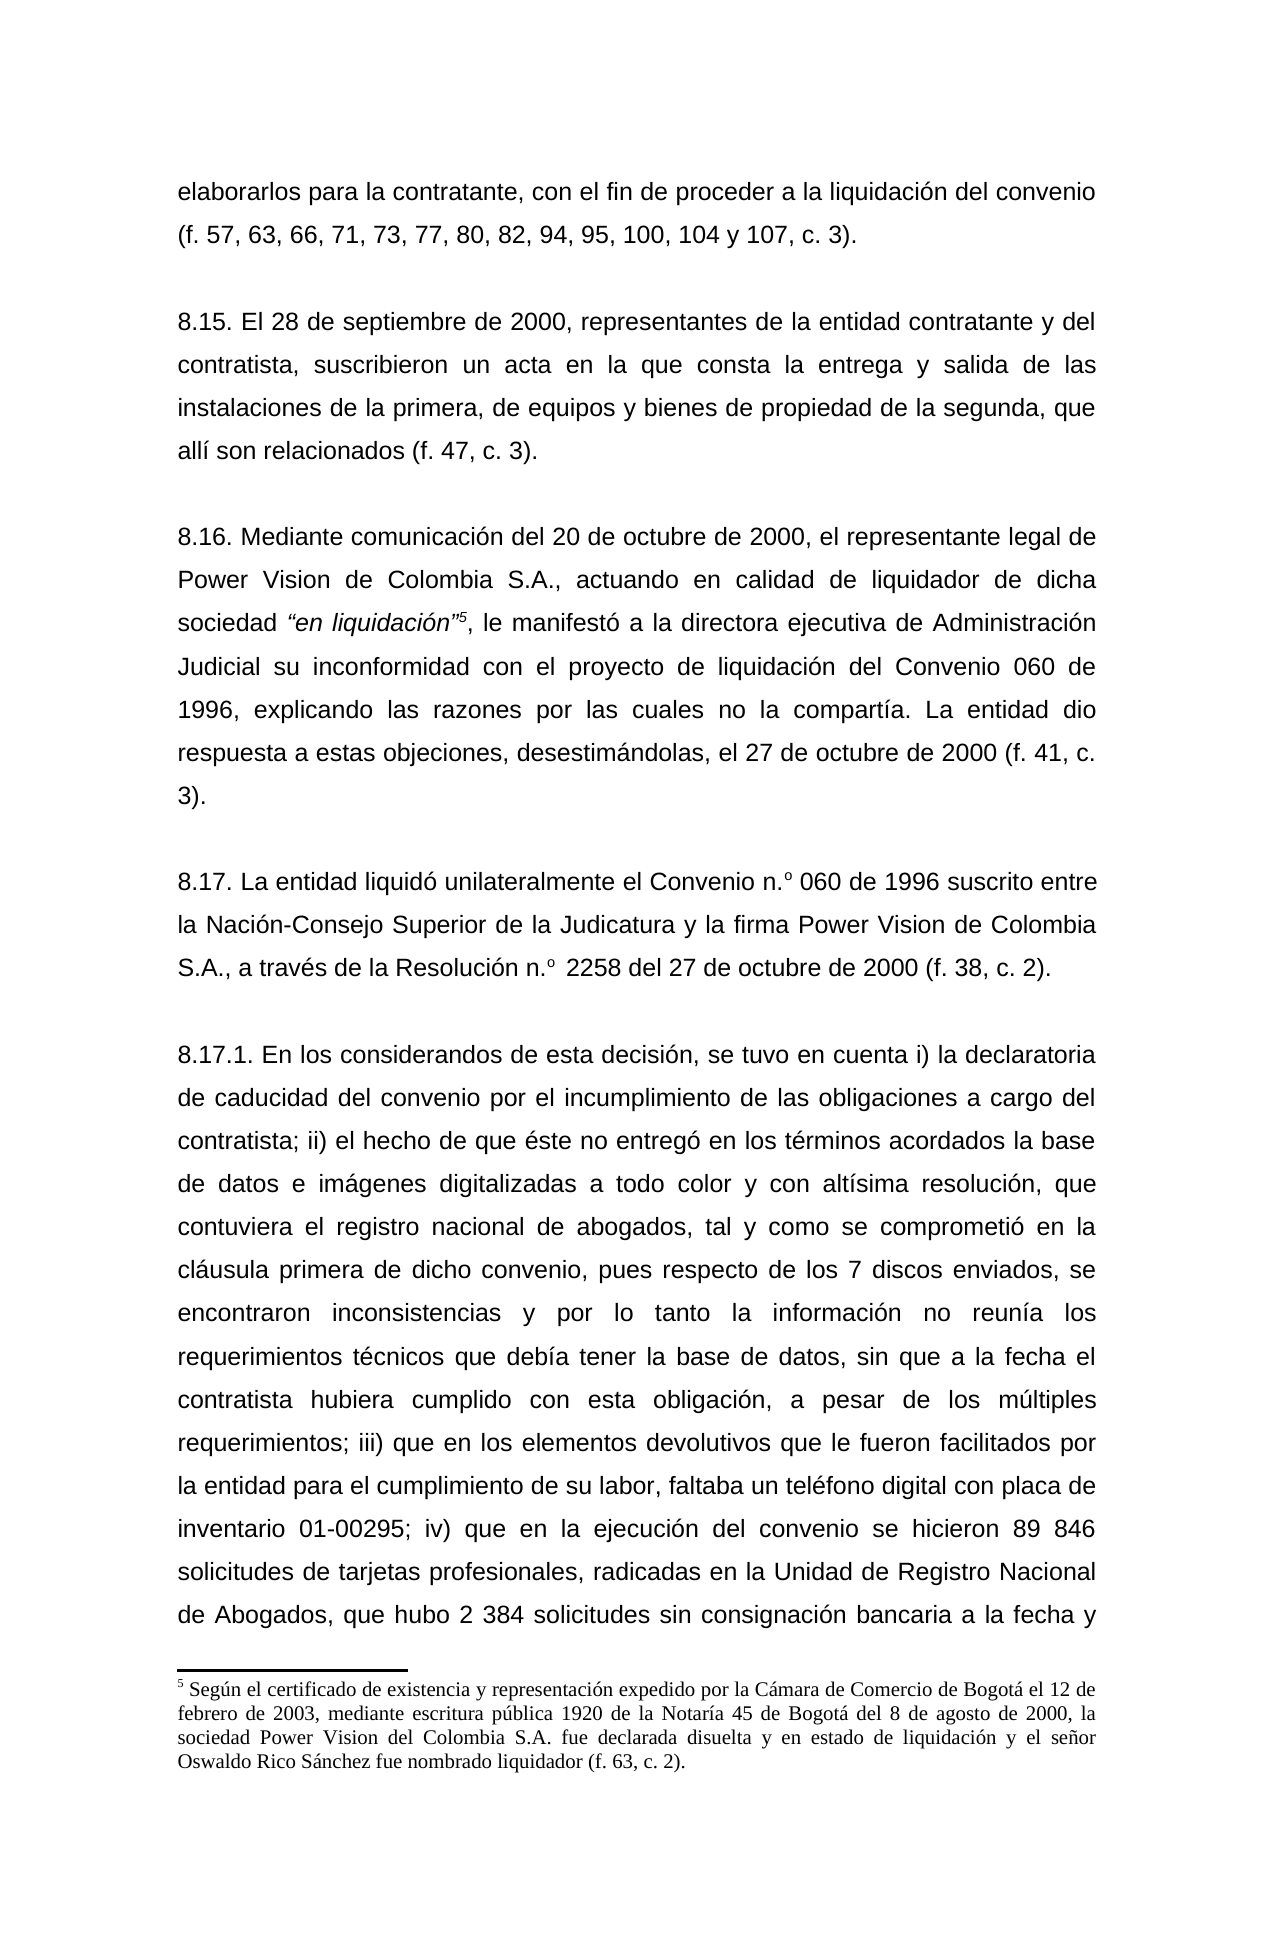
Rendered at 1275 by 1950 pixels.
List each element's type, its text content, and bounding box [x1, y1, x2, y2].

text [177, 177, 1098, 249]
text 8.17. La entidad liquidó unilateralmente el Convenio n.o 060 de 1996 suscrito entre la Nación-Consejo Superior de la Judicatura y la firma Power Vision de Colombia S.A., a través de la Resolución n.o 2258 del 27 de octubre de 2000 (f. 38, c. 2). [177, 867, 1098, 982]
text 8.15. El 28 de septiembre de 2000, representantes de la entidad contratante y del contratista, suscribieron un acta en la que consta la entrega y salida de las instalaciones de la primera, de equipos y bienes de propiedad de la segunda, que allí son relacionados (f. 47, c. 3). [177, 307, 1098, 465]
text 8.16. Mediante comunicación del 20 de octubre de 2000, el representante legal de Power Vision de Colombia S.A., actuando en calidad de liquidador de dicha sociedad “en liquidación”, le manifestó a la directora ejecutiva de Administración Judicial su inconformidad con el proyecto de liquidación del Convenio 060 de 1996, explicando las razones por las cuales no la compartía. La entidad dio respuesta a estas objeciones, desestimándolas, el 27 de octubre de 2000 (f. 41, c. 3). [177, 522, 1098, 810]
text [177, 1040, 1098, 1629]
